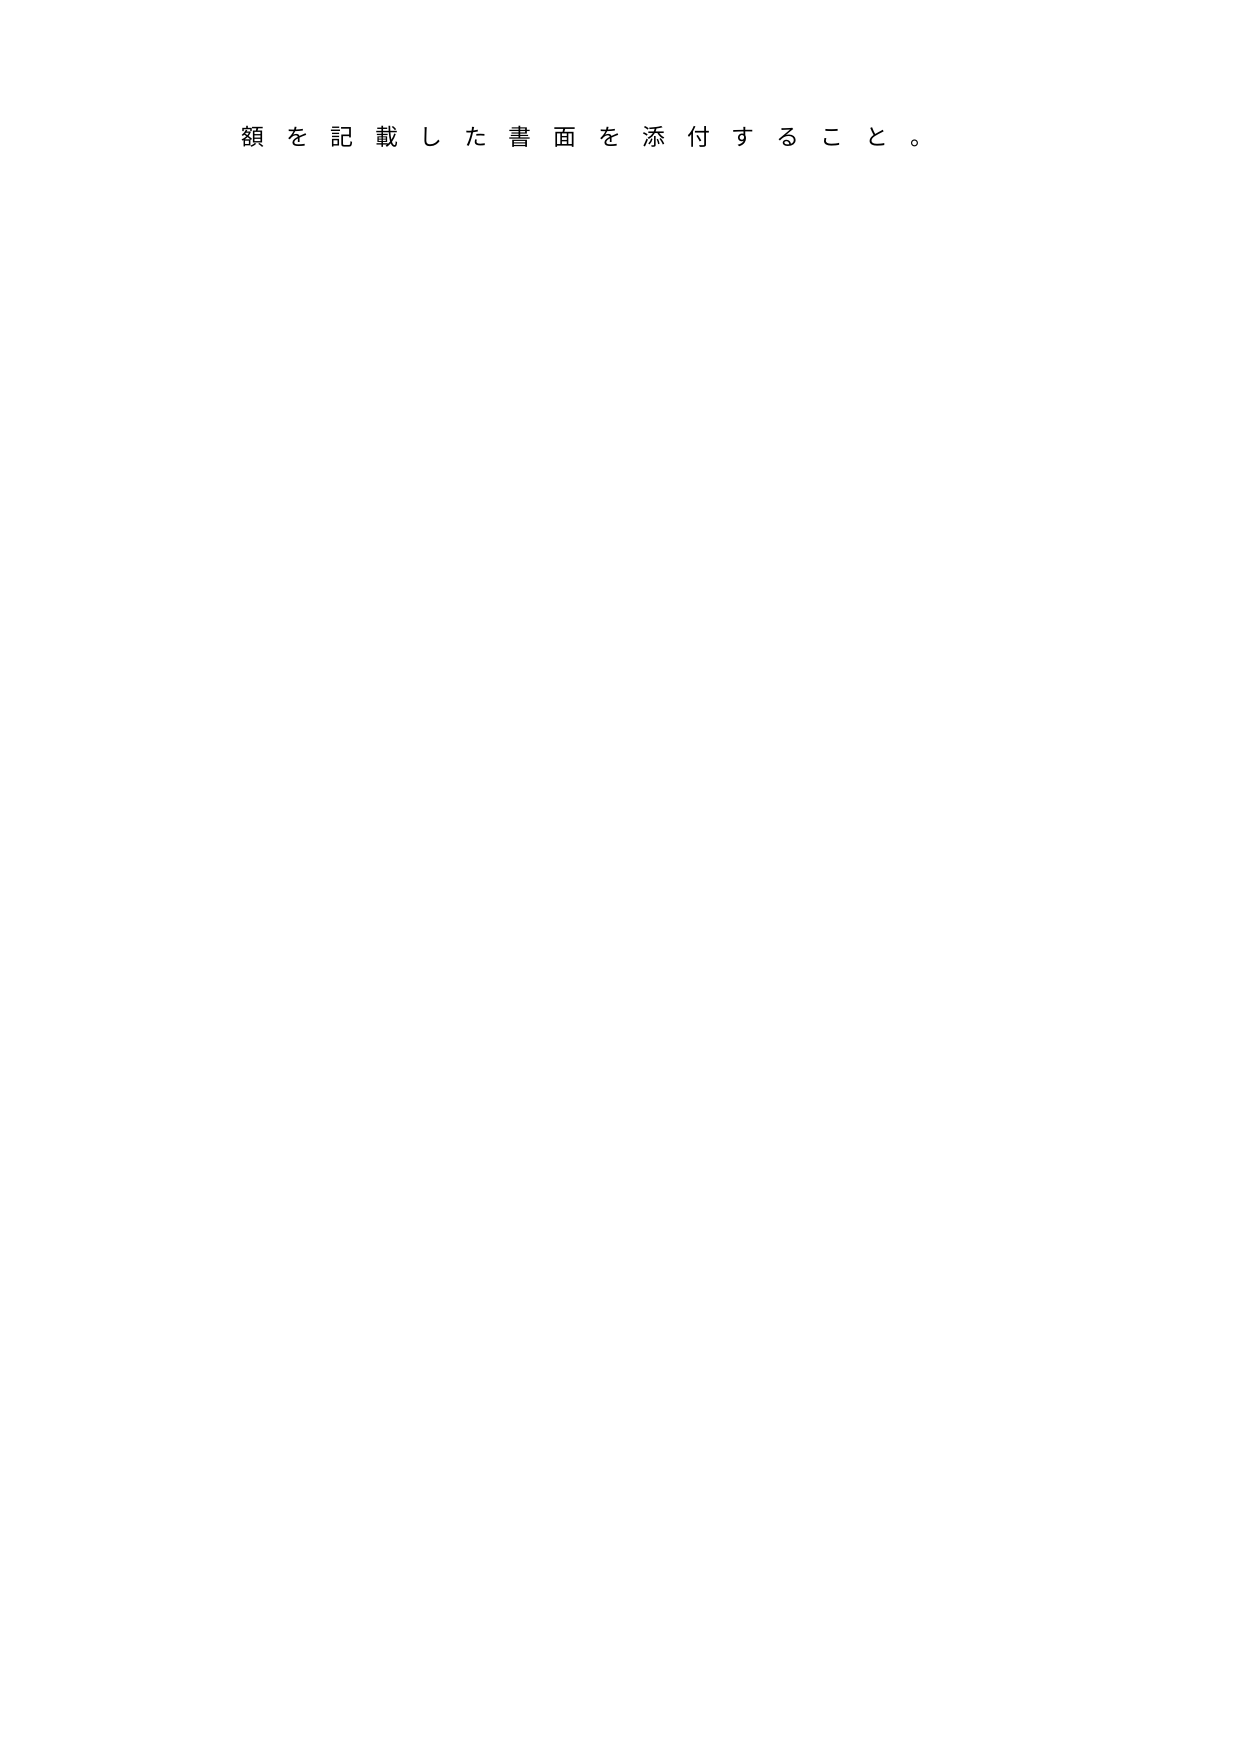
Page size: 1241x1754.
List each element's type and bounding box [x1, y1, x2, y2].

text [177, 118, 1088, 153]
